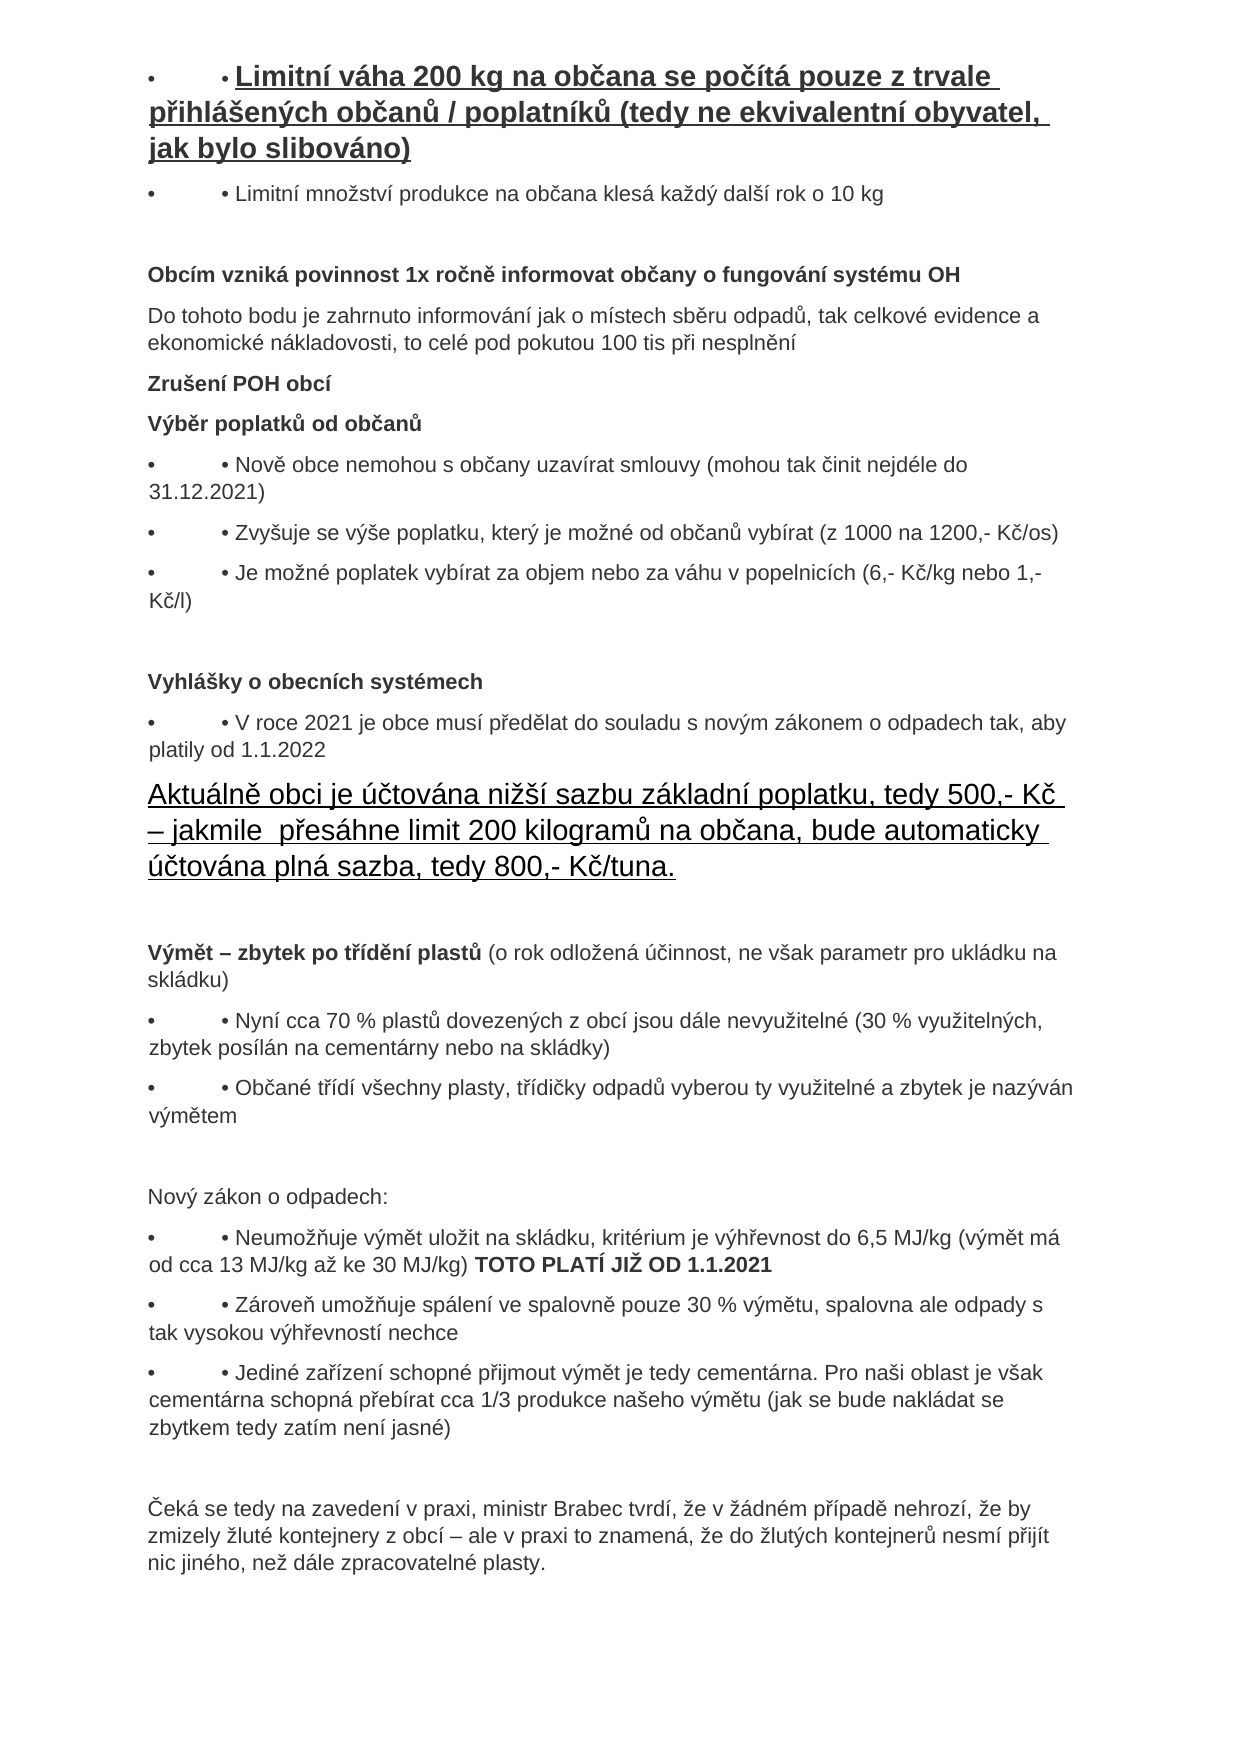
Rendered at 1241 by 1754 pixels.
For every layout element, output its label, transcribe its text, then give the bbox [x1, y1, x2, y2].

list • Zároveň umožňuje spálení ve spalovně pouze 30 % výmětu, spalovna ale odpady s tak vysokou výhřevností nechce [147, 1292, 1077, 1344]
list • Limitní váha 200 kg na občana se počítá pouze z trvale přihlášených občanů / poplatníků (tedy ne ekvivalentní obyvatel, jak bylo slibováno) [147, 59, 1077, 165]
text Nový zákon o odpadech: [147, 1184, 1077, 1209]
text Čeká se tedy na zavedení v praxi, ministr Brabec tvrdí, že v žádném případě nehrozí, že by zmizely žluté kontejnery z obcí – ale v praxi to znamená, že do žlutých kontejnerů nesmí přijít nic jiného, než dále zpracovatelné plasty. [147, 1496, 1077, 1575]
list • Nově obce nemohou s občany uzavírat smlouvy (mohou tak činit nejdéle do 31.12.2021) [147, 452, 1077, 504]
list • V roce 2021 je obce musí předělat do souladu s novým zákonem o odpadech tak, aby platily od 1.1.2022 [147, 709, 1077, 762]
list • Je možné poplatek vybírat za objem nebo za váhu v popelnicích (6,- Kč/kg nebo 1,- Kč/l) [147, 560, 1077, 613]
list • Limitní množství produkce na občana klesá každý další rok o 10 kg [147, 181, 1077, 206]
list • Nyní cca 70 % plastů dovezených z obcí jsou dále nevyužitelné (30 % využitelných, zbytek posílán na cementárny nebo na skládky) [147, 1007, 1077, 1060]
list • Občané třídí všechny plasty, třídičky odpadů vyberou ty využitelné a zbytek je nazýván výmětem [147, 1075, 1077, 1128]
text Vyhlášky o obecních systémech [147, 669, 1077, 694]
list • Zvyšuje se výše poplatku, který je možné od občanů vybírat (z 1000 na 1200,- Kč/os) [147, 520, 1077, 545]
text Do tohoto bodu je zahrnuto informování jak o místech sběru odpadů, tak celkové evidence a ekonomické nákladovosti, to celé pod pokutou 100 tis při nesplnění [147, 303, 1077, 355]
text Aktuálně obci je účtována nižší sazbu základní poplatku, tedy 500,- Kč – jakmile přesáhne limit 200 kilogramů na občana, bude automaticky účtována plná sazba, tedy 800,- Kč/tuna. [147, 777, 1077, 883]
list • Neumožňuje výmět uložit na skládku, kritérium je výhřevnost do 6,5 MJ/kg (výmět má od cca 13 MJ/kg až ke 30 MJ/kg) TOTO PLATÍ JIŽ OD 1.1.2021 [147, 1224, 1077, 1277]
text Zrušení POH obcí [147, 371, 1077, 396]
text Výmět – zbytek po třídění plastů (o rok odložená účinnost, ne však parametr pro ukládku na skládku) [147, 940, 1077, 992]
text Obcím vzniká povinnost 1x ročně informovat občany o fungování systému OH [147, 262, 1077, 287]
list • Jediné zařízení schopné přijmout výmět je tedy cementárna. Pro naši oblast je však cementárna schopná přebírat cca 1/3 produkce našeho výmětu (jak se bude nakládat se zbytkem tedy zatím není jasné) [147, 1360, 1077, 1439]
text Výběr poplatků od občanů [147, 411, 1077, 436]
